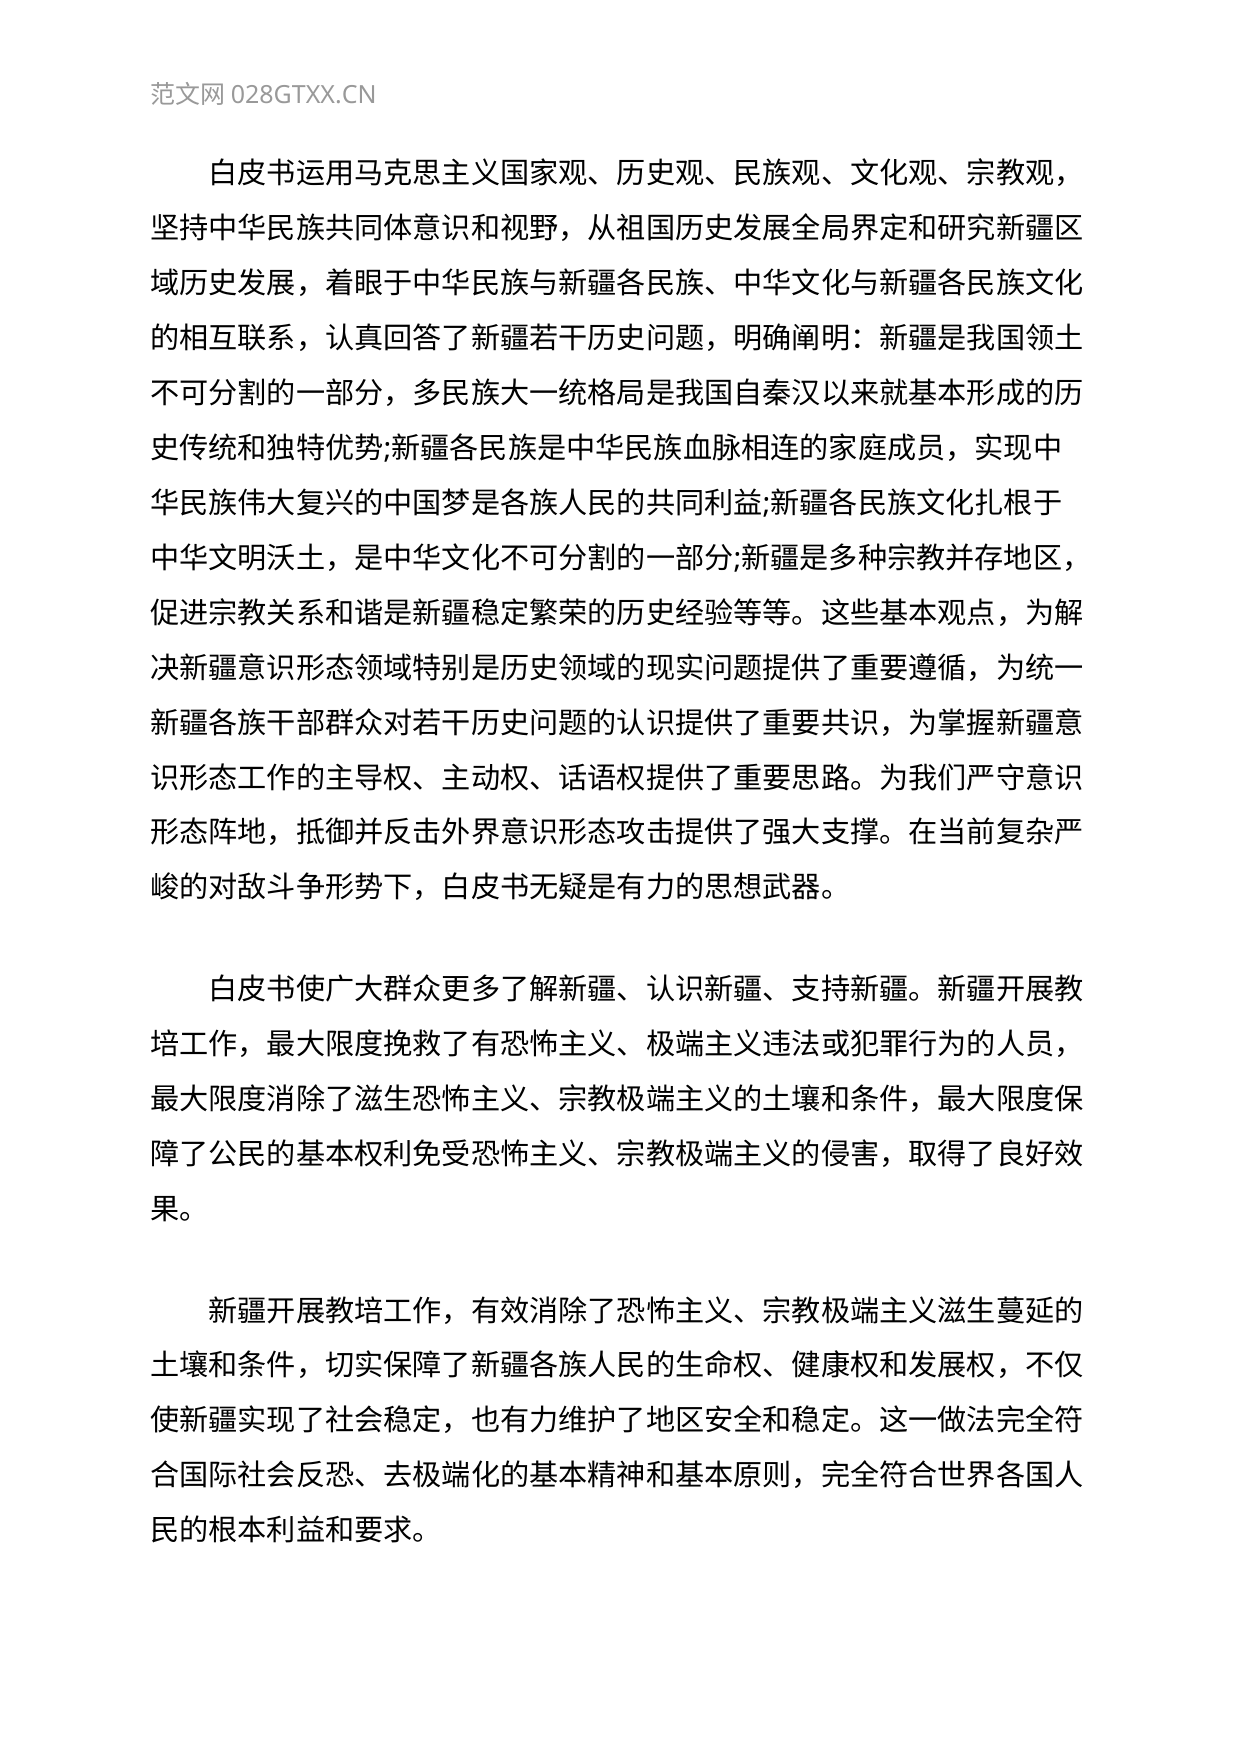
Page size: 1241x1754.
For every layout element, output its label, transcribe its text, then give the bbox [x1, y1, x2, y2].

text 新疆开展教培工作，有效消除了恐怖主义、宗教极端主义滋生蔓延的土壤和条件，切实保障了新疆各族人民的生命权、健康权和发展权，不仅使新疆实现了社会稳定，也有力维护了地区安全和稳定。这一做法完全符合国际社会反恐、去极端化的基本精神和基本原则，完全符合世界各国人民的根本利益和要求。 [150, 1287, 1090, 1549]
text 白皮书运用马克思主义国家观、历史观、民族观、文化观、宗教观，坚持中华民族共同体意识和视野，从祖国历史发展全局界定和研究新疆区域历史发展，着眼于中华民族与新疆各民族、中华文化与新疆各民族文化的相互联系，认真回答了新疆若干历史问题，明确阐明：新疆是我国领土不可分割的一部分，多民族大一统格局是我国自秦汉以来就基本形成的历史传统和独特优势;新疆各民族是中华民族血脉相连的家庭成员，实现中华民族伟大复兴的中国梦是各族人民的共同利益;新疆各民族文化扎根于中华文明沃土，是中华文化不可分割的一部分;新疆是多种宗教并存地区，促进宗教关系和谐是新疆稳定繁荣的历史经验等等。这些基本观点，为解决新疆意识形态领域特别是历史领域的现实问题提供了重要遵循，为统一新疆各族干部群众对若干历史问题的认识提供了重要共识，为掌握新疆意识形态工作的主导权、主动权、话语权提供了重要思路。为我们严守意识形态阵地，抵御并反击外界意识形态攻击提供了强大支撑。在当前复杂严峻的对敌斗争形势下，白皮书无疑是有力的思想武器。 [150, 150, 1090, 906]
text 白皮书使广大群众更多了解新疆、认识新疆、支持新疆。新疆开展教培工作，最大限度挽救了有恐怖主义、极端主义违法或犯罪行为的人员，最大限度消除了滋生恐怖主义、宗教极端主义的土壤和条件，最大限度保障了公民的基本权利免受恐怖主义、宗教极端主义的侵害，取得了良好效果。 [150, 966, 1090, 1228]
